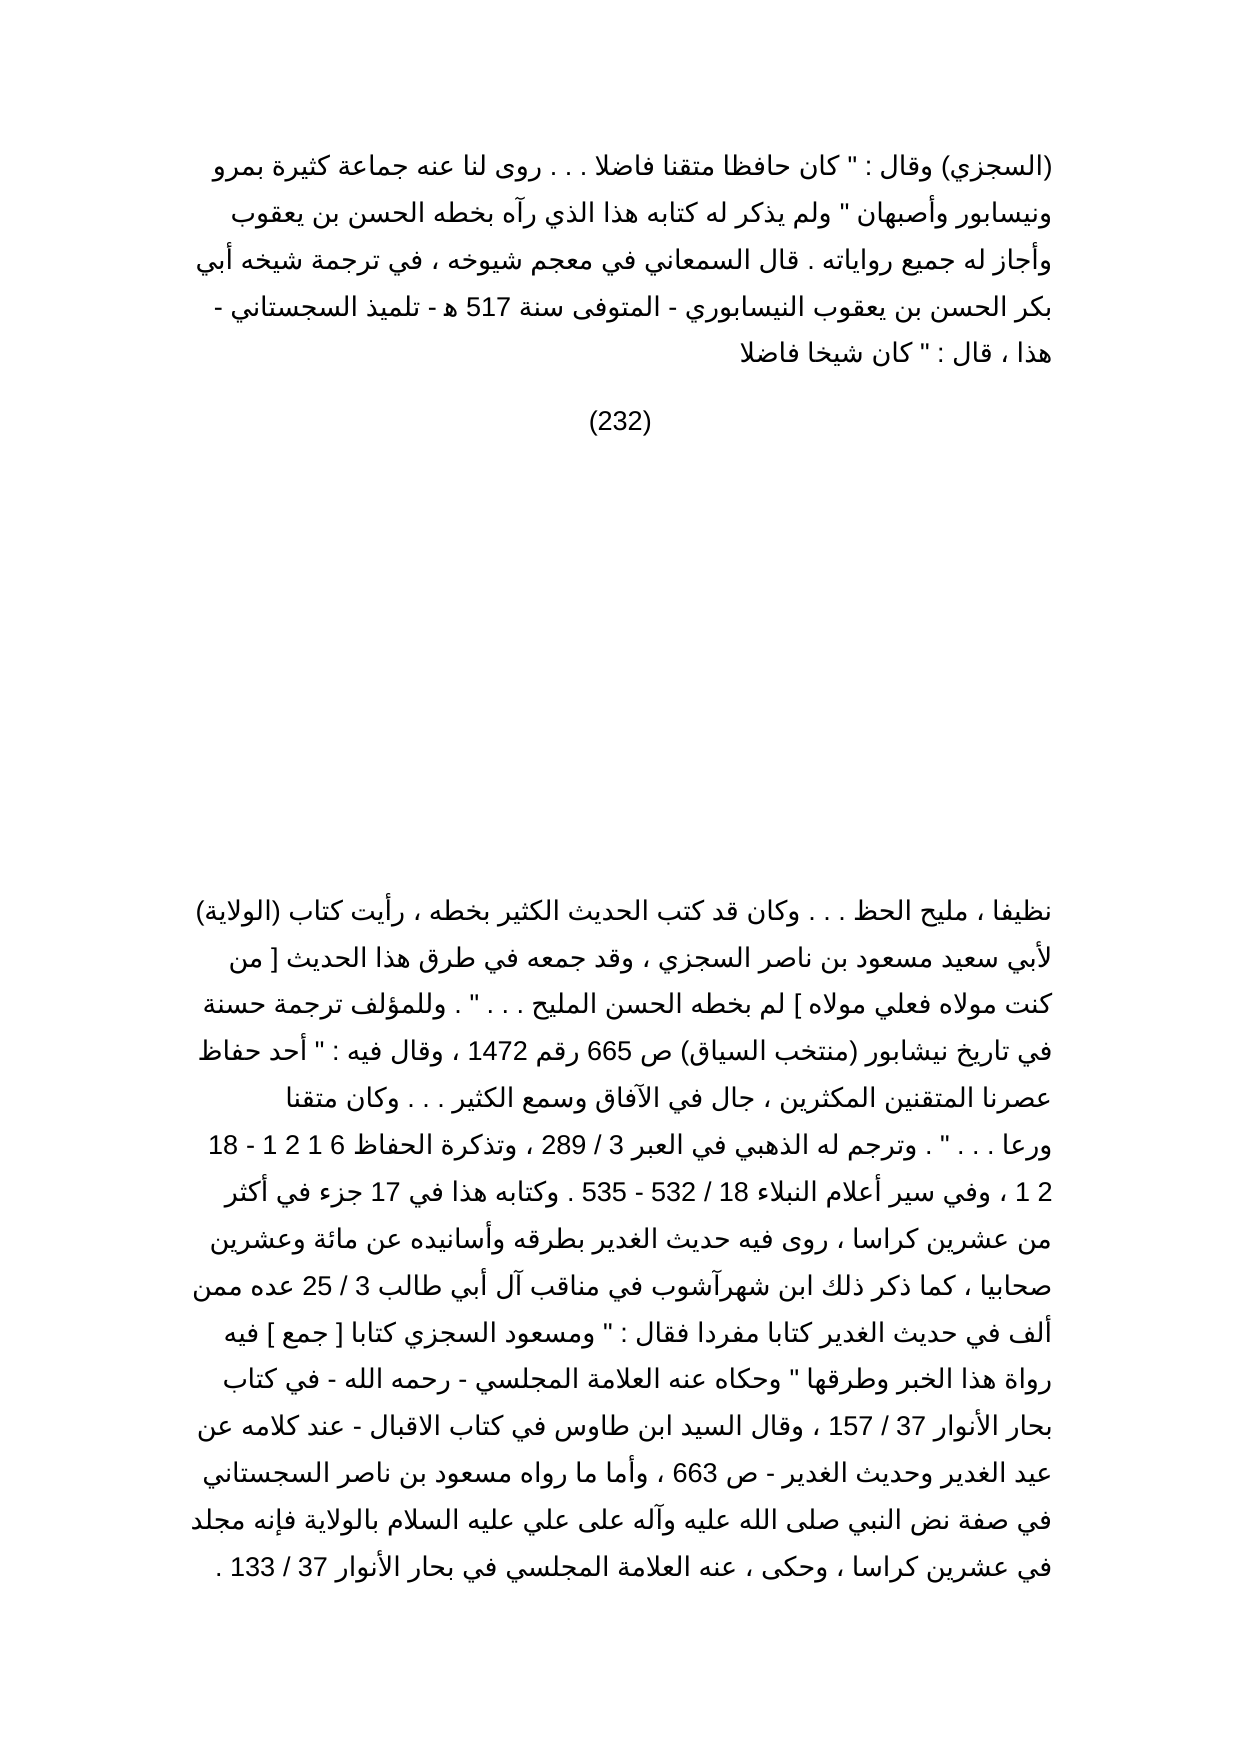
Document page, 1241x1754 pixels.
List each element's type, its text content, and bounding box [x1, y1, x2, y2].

text (232) [187, 405, 1053, 436]
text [187, 895, 1053, 1582]
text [187, 150, 1053, 369]
